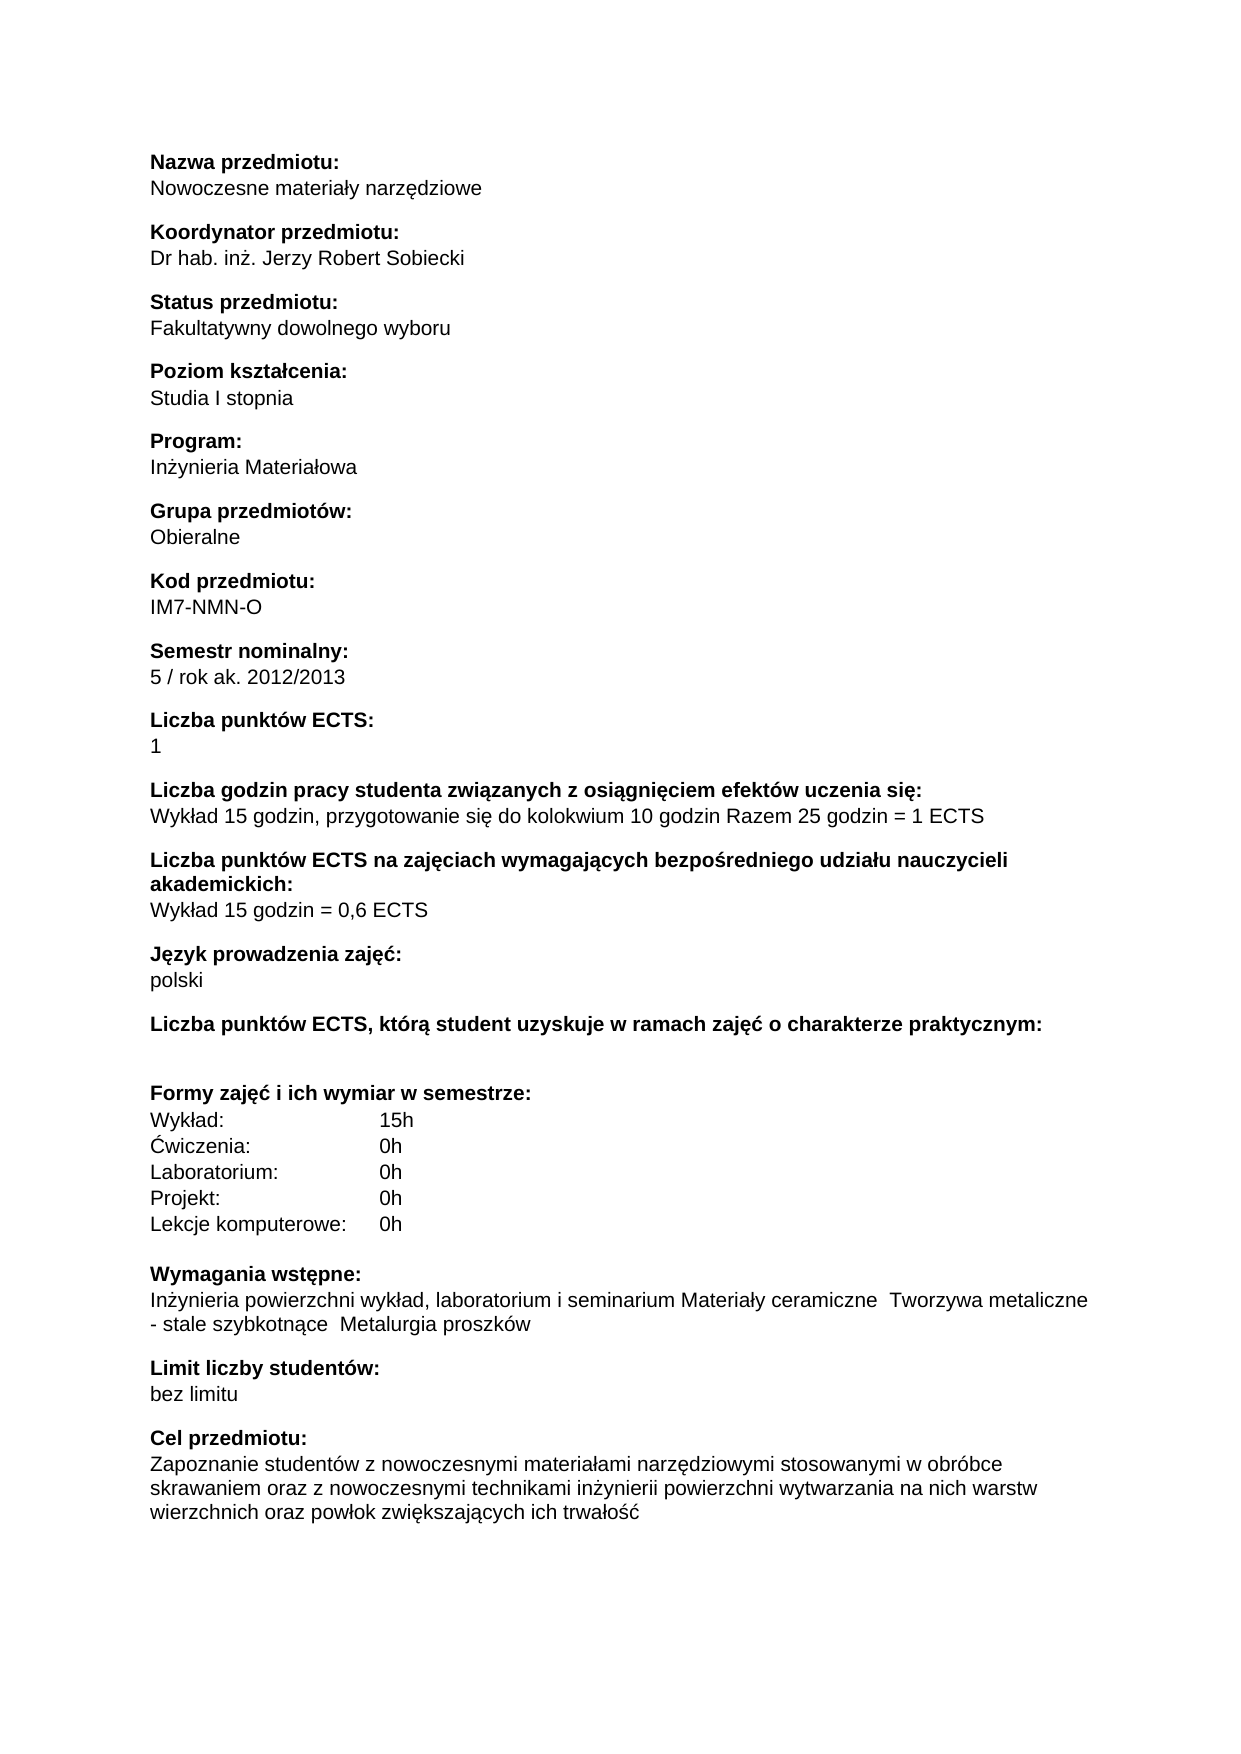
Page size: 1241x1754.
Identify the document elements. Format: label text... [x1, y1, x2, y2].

text Cel przedmiotu: [150, 1426, 1090, 1449]
table_cell Ćwiczenia: [140, 1134, 367, 1158]
text Grupa przedmiotów: [150, 499, 1090, 523]
text Program: [150, 429, 1090, 453]
text Zapoznanie studentów z nowoczesnymi materiałami narzędziowymi stosowanymi w obróbce skrawaniem oraz z nowoczesnymi technikami inżynierii powierzchni wytwarzania na nich warstw wierzchnich oraz powłok zwiększających ich trwałość [150, 1452, 1090, 1523]
text Inżynieria Materiałowa [150, 455, 1090, 479]
text bez limitu [150, 1382, 1090, 1406]
text Dr hab. inż. Jerzy Robert Sobiecki [150, 246, 1090, 270]
text Wykład 15 godzin = 0,6 ECTS [150, 898, 1090, 922]
text Semestr nominalny: [150, 638, 1090, 662]
text Wykład 15 godzin, przygotowanie się do kolokwium 10 godzin Razem 25 godzin = 1 ECTS [150, 804, 1090, 828]
table_cell 0h [369, 1132, 597, 1158]
table_cell Laboratorium: [140, 1160, 367, 1184]
table_header Wykład: [140, 1108, 367, 1132]
text Nowoczesne materiały narzędziowe [150, 176, 1090, 200]
text 1 [150, 734, 1090, 758]
text polski [150, 968, 1090, 992]
text 5 / rok ak. 2012/2013 [150, 664, 1090, 688]
table_cell Projekt: [140, 1186, 367, 1210]
text Formy zajęć i ich wymiar w semestrze: [150, 1081, 1090, 1105]
text Obieralne [150, 525, 1090, 549]
text Liczba punktów ECTS na zajęciach wymagających bezpośredniego udziału nauczycieli akademickich: [150, 848, 1090, 896]
table_header 15h [369, 1108, 597, 1132]
text Limit liczby studentów: [150, 1356, 1090, 1380]
text IM7-NMN-O [150, 595, 1090, 619]
text Koordynator przedmiotu: [150, 220, 1090, 244]
table_cell 0h [369, 1184, 597, 1210]
text Język prowadzenia zajęć: [150, 942, 1090, 966]
text Fakultatywny dowolnego wyboru [150, 316, 1090, 339]
text Wymagania wstępne: [150, 1262, 1090, 1286]
table_cell 0h [369, 1210, 597, 1236]
text Status przedmiotu: [150, 289, 1090, 313]
text Poziom kształcenia: [150, 359, 1090, 383]
text Studia I stopnia [150, 385, 1090, 409]
text Nazwa przedmiotu: [150, 150, 1090, 174]
text Liczba punktów ECTS, którą student uzyskuje w ramach zajęć o charakterze praktycznym: [150, 1011, 1090, 1035]
text Liczba godzin pracy studenta związanych z osiągnięciem efektów uczenia się: [150, 778, 1090, 802]
text Inżynieria powierzchni wykład, laboratorium i seminarium Materiały ceramiczne Tworzywa metaliczne - stale szybkotnące Metalurgia proszków [150, 1288, 1090, 1336]
text Liczba punktów ECTS: [150, 708, 1090, 732]
text Kod przedmiotu: [150, 569, 1090, 593]
table_cell 0h [369, 1158, 597, 1184]
table_cell Lekcje komputerowe: [140, 1212, 367, 1236]
